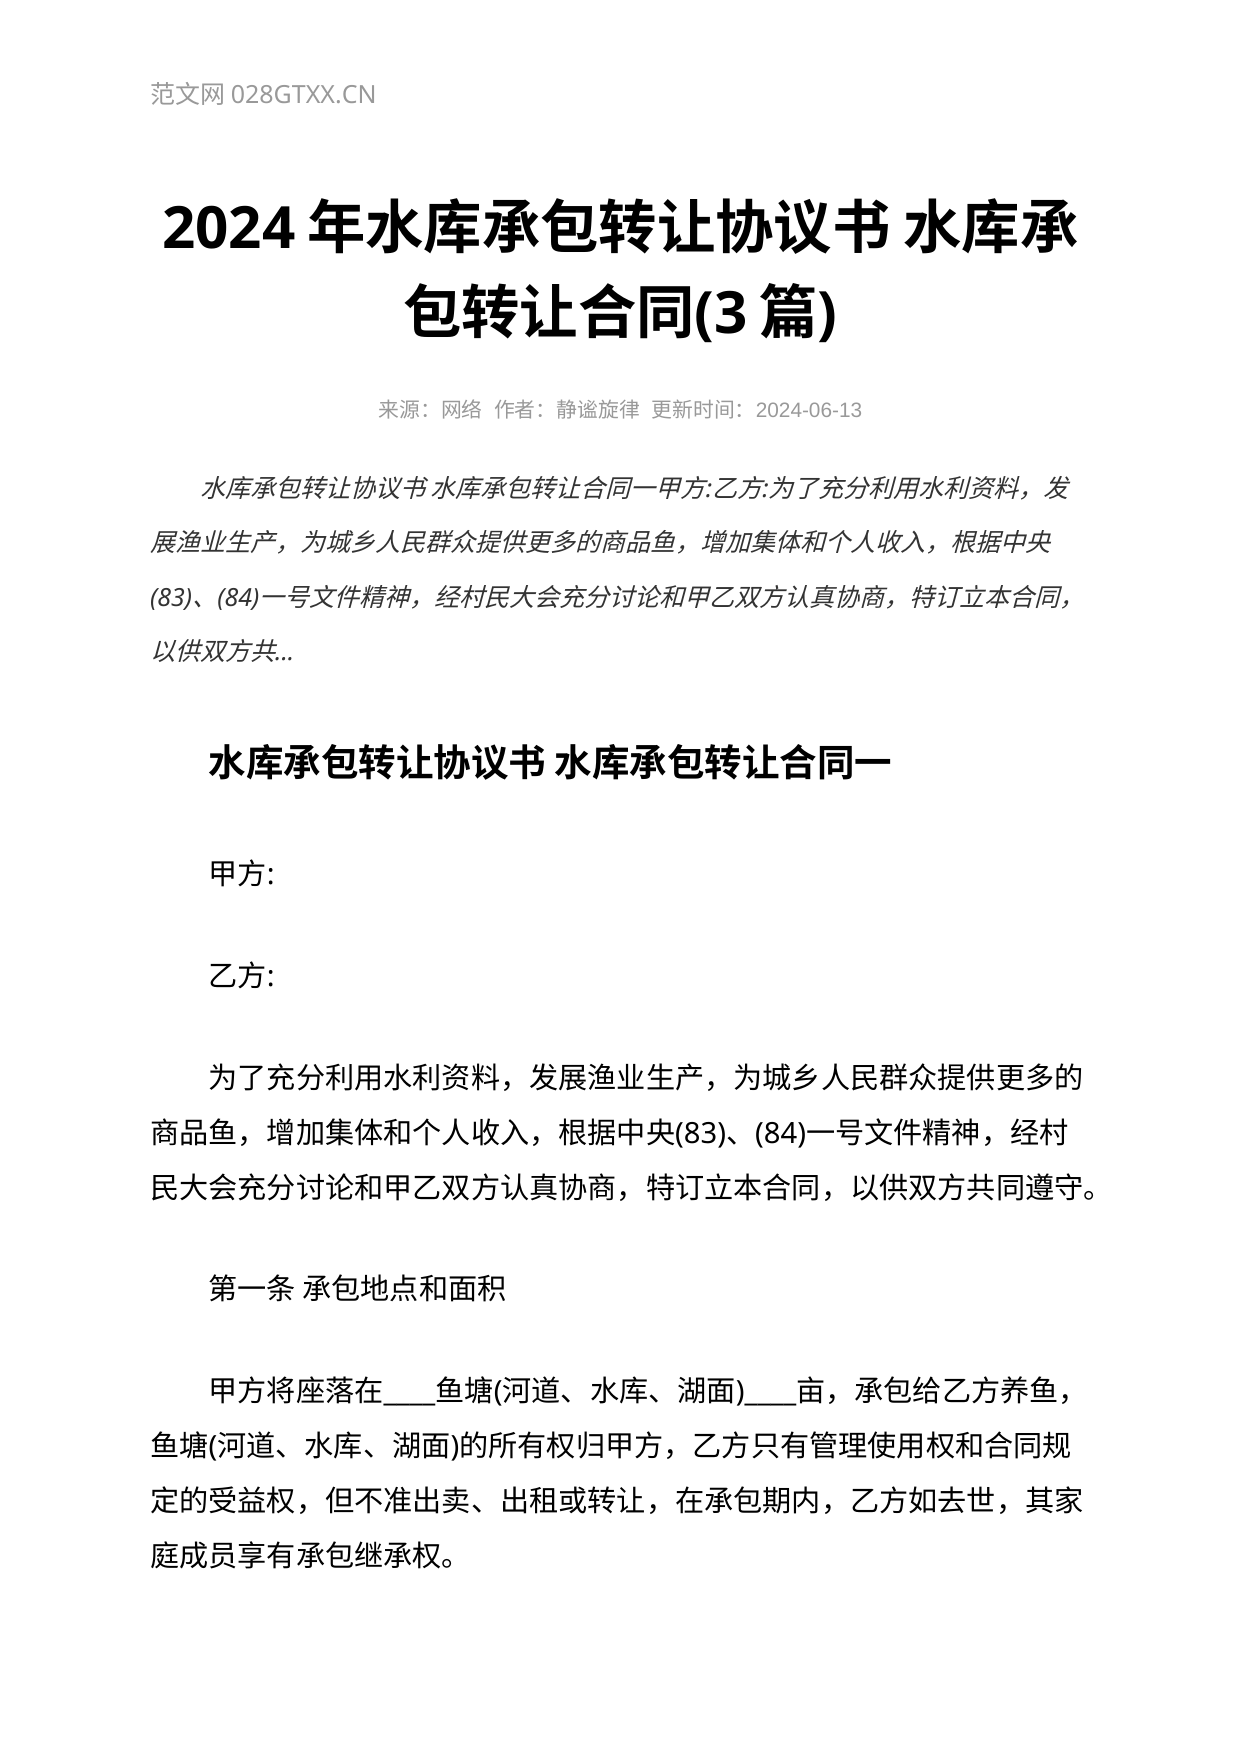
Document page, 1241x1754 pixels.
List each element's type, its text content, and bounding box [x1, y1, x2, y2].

subtitle 2024年水库承包转让协议书 水库承包转让合同(3篇) [150, 181, 1090, 351]
text 乙方: [150, 952, 1090, 995]
text 甲方将座落在____鱼塘(河道、水库、湖面)____亩，承包给乙方养鱼，鱼塘(河道、水库、湖面)的所有权归甲方，乙方只有管理使用权和合同规定的受益权，但不准出卖、出租或转让，在承包期内，乙方如去世，其家庭成员享有承包继承权。 [150, 1368, 1090, 1575]
text 为了充分利用水利资料，发展渔业生产，为城乡人民群众提供更多的商品鱼，增加集体和个人收入，根据中央(83)、(84)一号文件精神，经村民大会充分讨论和甲乙双方认真协商，特订立本合同，以供双方共同遵守。 [150, 1054, 1090, 1206]
text 第一条 承包地点和面积 [150, 1266, 1090, 1308]
text 水库承包转让协议书 水库承包转让合同一甲方:乙方:为了充分利用水利资料，发展渔业生产，为城乡人民群众提供更多的商品鱼，增加集体和个人收入，根据中央(83)、(84)一号文件精神，经村民大会充分讨论和甲乙双方认真协商，特订立本合同，以供双方共... [150, 468, 1090, 668]
text 水库承包转让协议书 水库承包转让合同一 [150, 733, 1090, 787]
text 甲方: [150, 850, 1090, 893]
text 来源：网络 作者：静谧旋律 更新时间：2024-06-13 [150, 398, 1090, 422]
